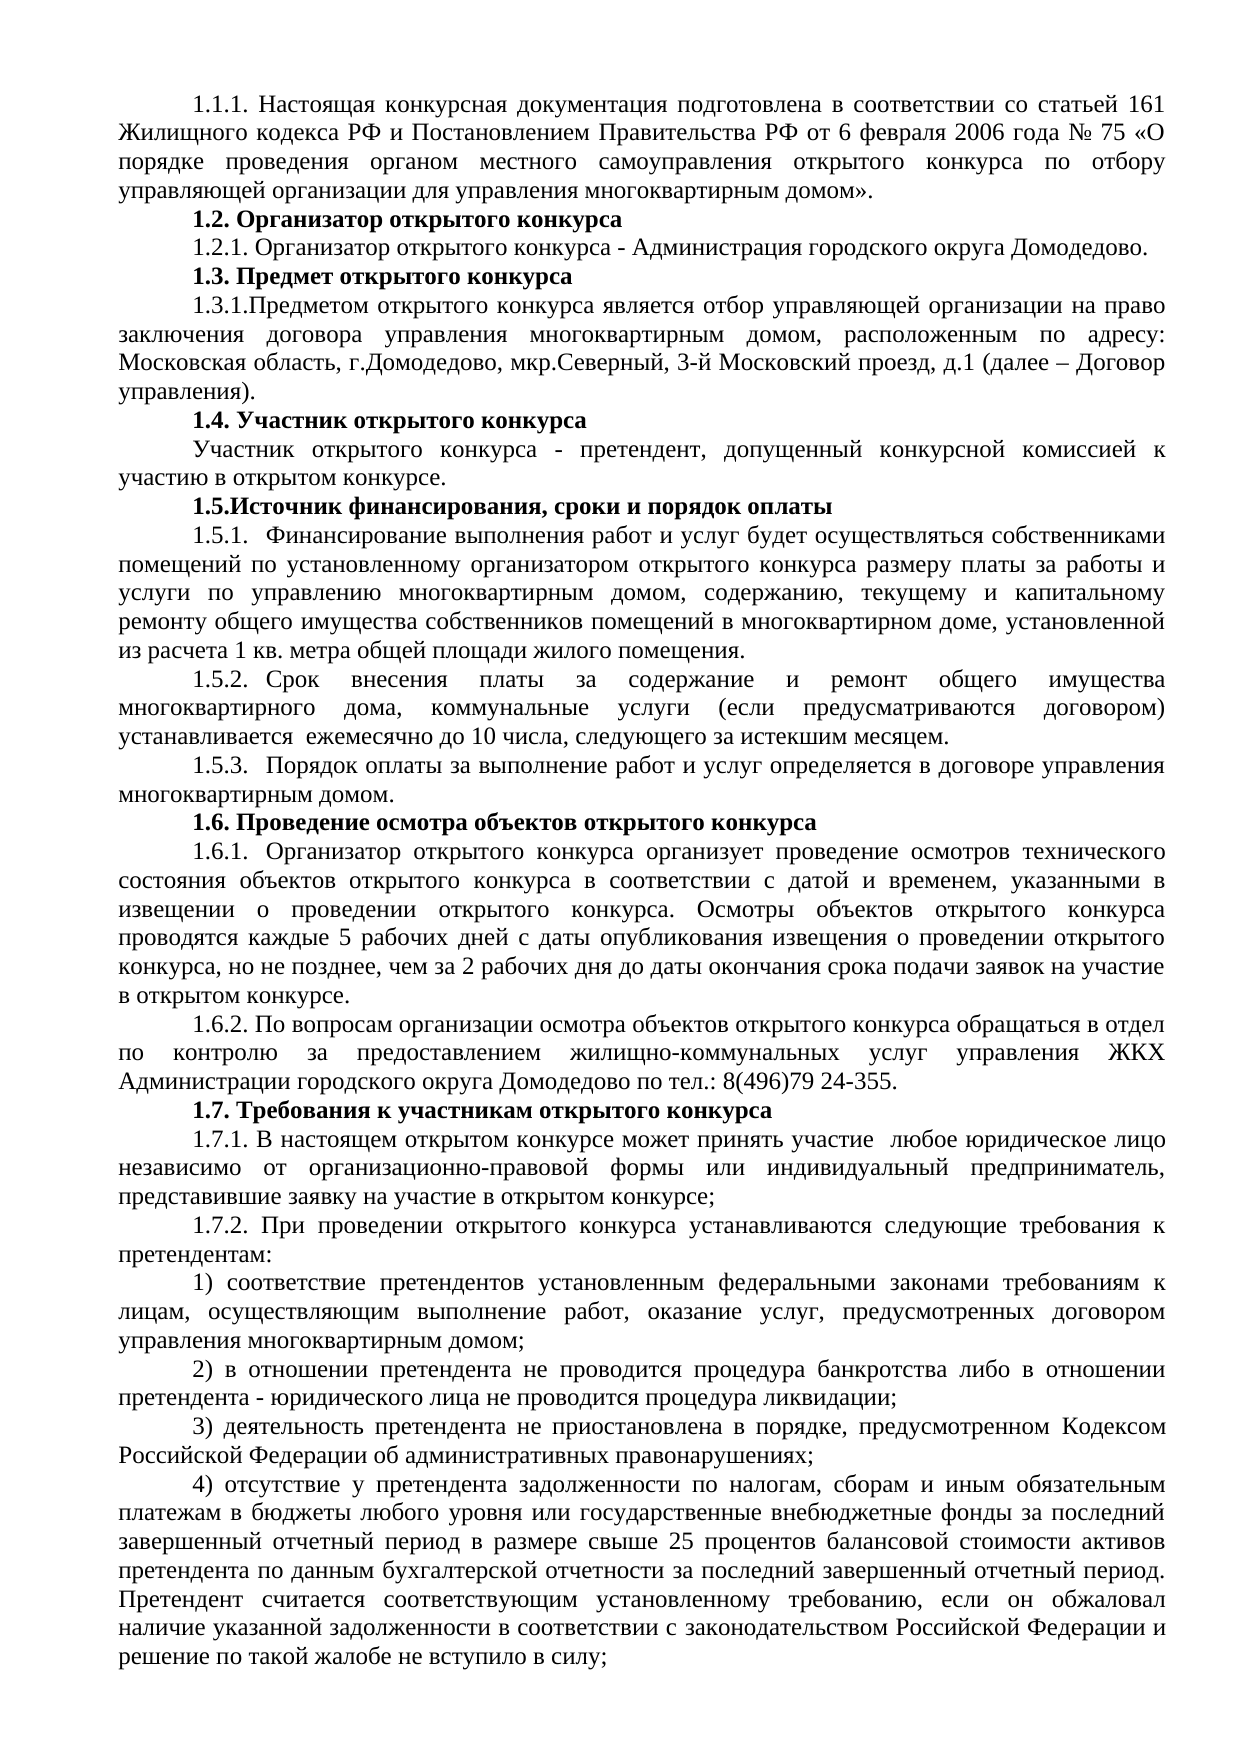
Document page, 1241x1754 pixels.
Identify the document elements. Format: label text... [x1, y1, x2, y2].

text 1.6. Проведение осмотра объектов открытого конкурса [118, 807, 1166, 836]
text 1.7.2. При проведении открытого конкурса устанавливаются следующие требования к претендентам: [118, 1210, 1166, 1267]
text 1.4. Участник открытого конкурса [118, 405, 1166, 434]
text 4) отсутствие у претендента задолженности по налогам, сборам и иным обязательным платежам в бюджеты любого уровня или государственные внебюджетные фонды за последний завершенный отчетный период в размере свыше 25 процентов балансовой стоимости активов претендента по данным бухгалтерской отчетности за последний завершенный отчетный период. Претендент считается соответствующим установленному требованию, если он обжаловал наличие указанной задолженности в соответствии с законодательством Российской Федерации и решение по такой жалобе не вступило в силу; [118, 1469, 1166, 1670]
text 1.7.1. В настоящем открытом конкурсе может принять участие любое юридическое лицо независимо от организационно-правовой формы или индивидуальный предприниматель, представившие заявку на участие в открытом конкурсе; [118, 1124, 1166, 1210]
text Участник открытого конкурса - претендент, допущенный конкурсной комиссией к участию в открытом конкурсе. [118, 434, 1166, 491]
text 1.7. Требования к участникам открытого конкурса [118, 1095, 1166, 1124]
text 1.5.2. Срок внесения платы за содержание и ремонт общего имущества многоквартирного дома, коммунальные услуги (если предусматриваются договором) устанавливается ежемесячно до 10 числа, следующего за истекшим месяцем. [118, 664, 1166, 750]
text 1.2. Организатор открытого конкурса [118, 204, 1166, 232]
text 1.5.1. Финансирование выполнения работ и услуг будет осуществляться собственниками помещений по установленному организатором открытого конкурса размеру платы за работы и услуги по управлению многоквартирным домом, содержанию, текущему и капитальному ремонту общего имущества собственников помещений в многоквартирном доме, установленной из расчета 1 кв. метра общей площади жилого помещения. [118, 520, 1166, 664]
text 3) деятельность претендента не приостановлена в порядке, предусмотренном Кодексом Российской Федерации об административных правонарушениях; [118, 1411, 1166, 1469]
text 1.5.3. Порядок оплаты за выполнение работ и услуг определяется в договоре управления многоквартирным домом. [118, 750, 1166, 807]
text 1.6.2. По вопросам организации осмотра объектов открытого конкурса обращаться в отдел по контролю за предоставлением жилищно-коммунальных услуг управления ЖКХ Администрации городского округа Домодедово по тел.: 8(496)79 24-355. [118, 1009, 1166, 1095]
text 1.2.1. Организатор открытого конкурса - Администрация городского округа Домодедово. [118, 232, 1166, 261]
text 1.3.1.Предметом открытого конкурса является отбор управляющей организации на право заключения договора управления многоквартирным домом, расположенным по адресу: Московская область, г.Домодедово, мкр.Северный, 3-й Московский проезд, д.1 (далее – Договор управления). [118, 290, 1166, 405]
text 1.6.1. Организатор открытого конкурса организует проведение осмотров технического состояния объектов открытого конкурса в соответствии с датой и временем, указанными в извещении о проведении открытого конкурса. Осмотры объектов открытого конкурса проводятся каждые 5 рабочих дней с даты опубликования извещения о проведении открытого конкурса, но не позднее, чем за 2 рабочих дня до даты окончания срока подачи заявок на участие в открытом конкурсе. [118, 836, 1166, 1009]
text 1.3. Предмет открытого конкурса [118, 261, 1166, 290]
text 1) соответствие претендентов установленным федеральными законами требованиям к лицам, осуществляющим выполнение работ, оказание услуг, предусмотренных договором управления многоквартирным домом; [118, 1267, 1166, 1354]
text 1.1.1. Настоящая конкурсная документация подготовлена в соответствии со статьей 161 Жилищного кодекса РФ и Постановлением Правительства РФ от 6 февраля 2006 года № 75 «О порядке проведения органом местного самоуправления открытого конкурса по отбору управляющей организации для управления многоквартирным домом». [118, 89, 1166, 204]
text 1.5.Источник финансирования, сроки и порядок оплаты [118, 491, 1166, 520]
text 2) в отношении претендента не проводится процедура банкротства либо в отношении претендента - юридического лица не проводится процедура ликвидации; [118, 1354, 1166, 1411]
